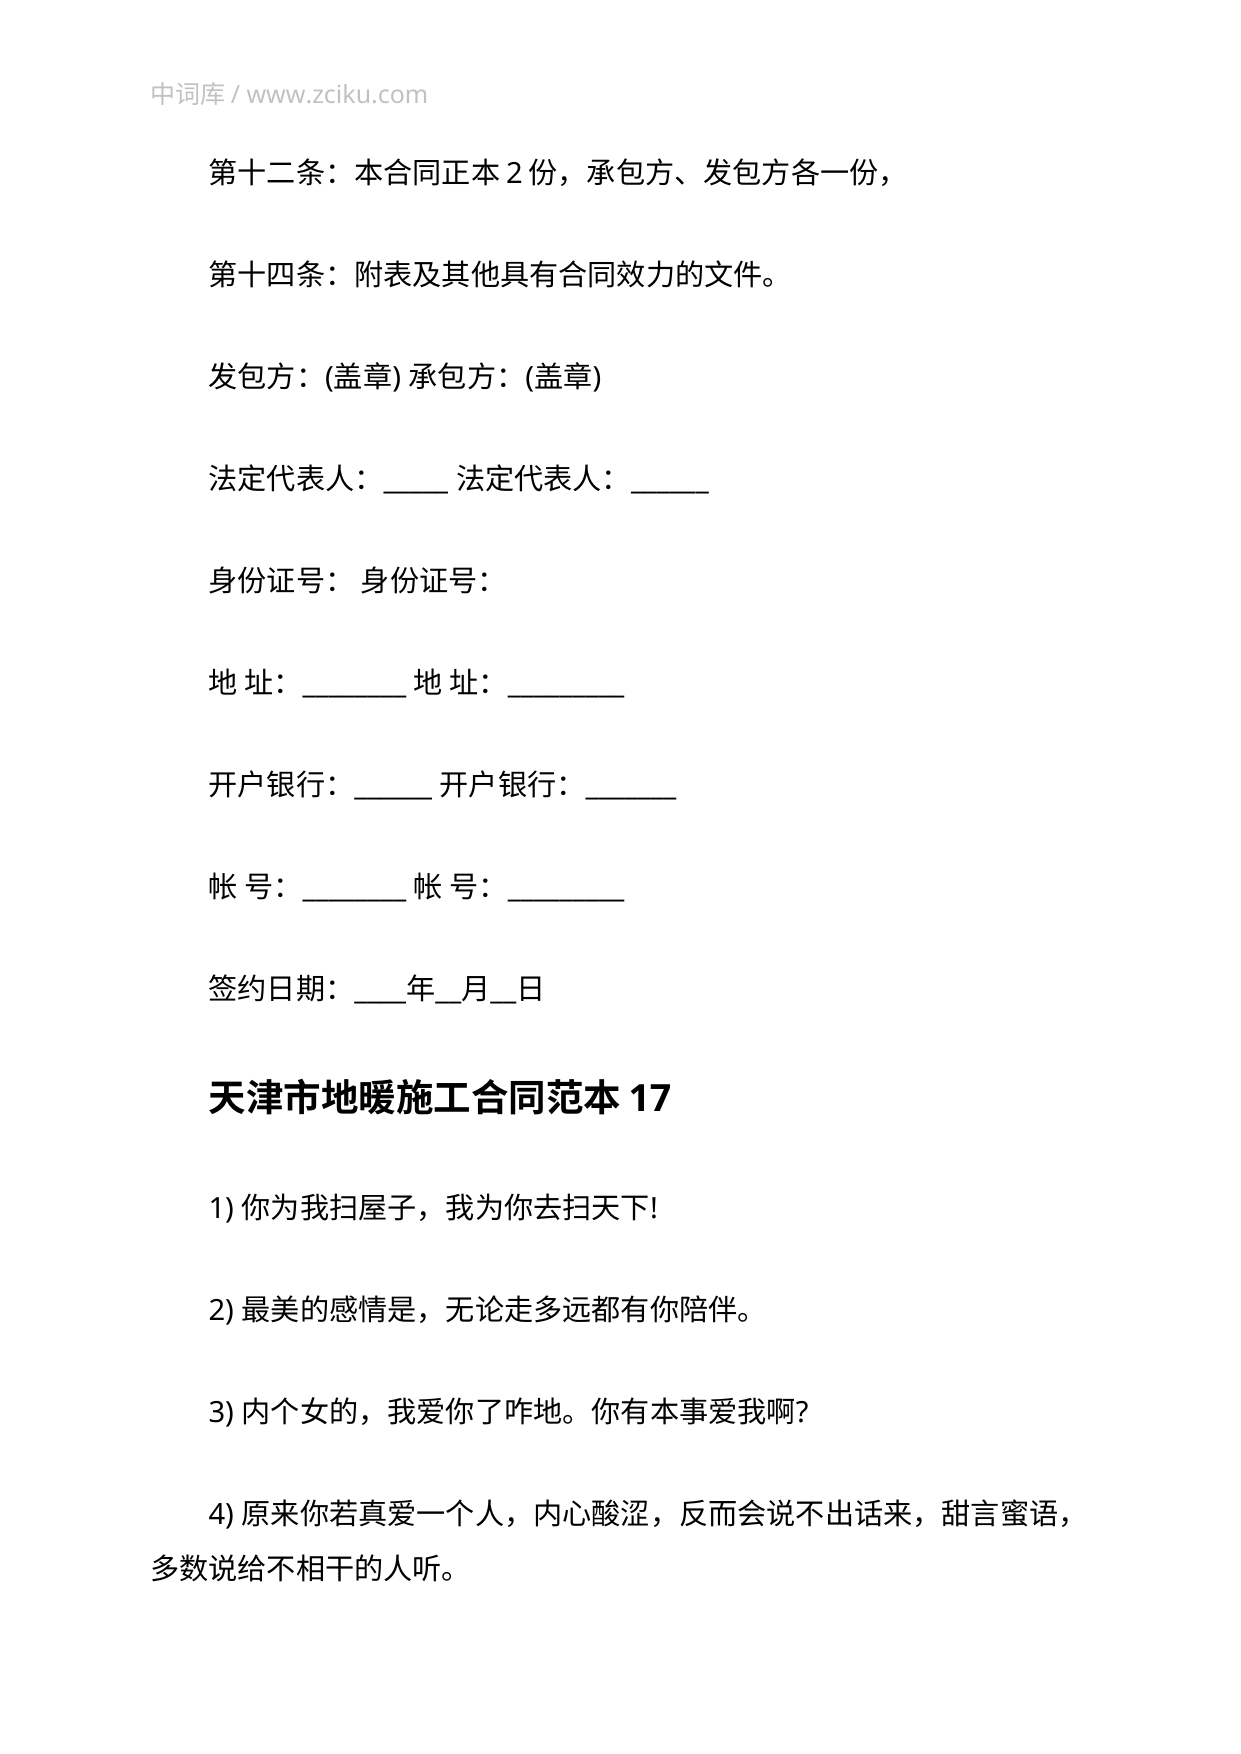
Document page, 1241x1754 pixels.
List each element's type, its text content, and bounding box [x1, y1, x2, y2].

text 3) 内个女的，我爱你了咋地。你有本事爱我啊? [150, 1389, 1090, 1431]
text 第十四条：附表及其他具有合同效力的文件。 [150, 252, 1090, 294]
text 开户银行：______ 开户银行：_______ [150, 761, 1090, 804]
text 帐 号：________ 帐 号：_________ [150, 863, 1090, 906]
text 2) 最美的感情是，无论走多远都有你陪伴。 [150, 1287, 1090, 1329]
text 发包方：(盖章) 承包方：(盖章) [150, 354, 1090, 396]
text 签约日期：____年__月__日 [150, 965, 1090, 1008]
text 1) 你为我扫屋子，我为你去扫天下! [150, 1185, 1090, 1227]
text 地 址：________ 地 址：_________ [150, 659, 1090, 702]
text 第十二条：本合同正本2份，承包方、发包方各一份， [150, 150, 1090, 192]
text 法定代表人：_____ 法定代表人：______ [150, 456, 1090, 498]
text 4) 原来你若真爱一个人，内心酸涩，反而会说不出话来，甜言蜜语，多数说给不相干的人听。 [150, 1491, 1090, 1588]
text 天津市地暖施工合同范本17 [150, 1067, 1090, 1122]
text 身份证号： 身份证号： [150, 558, 1090, 600]
